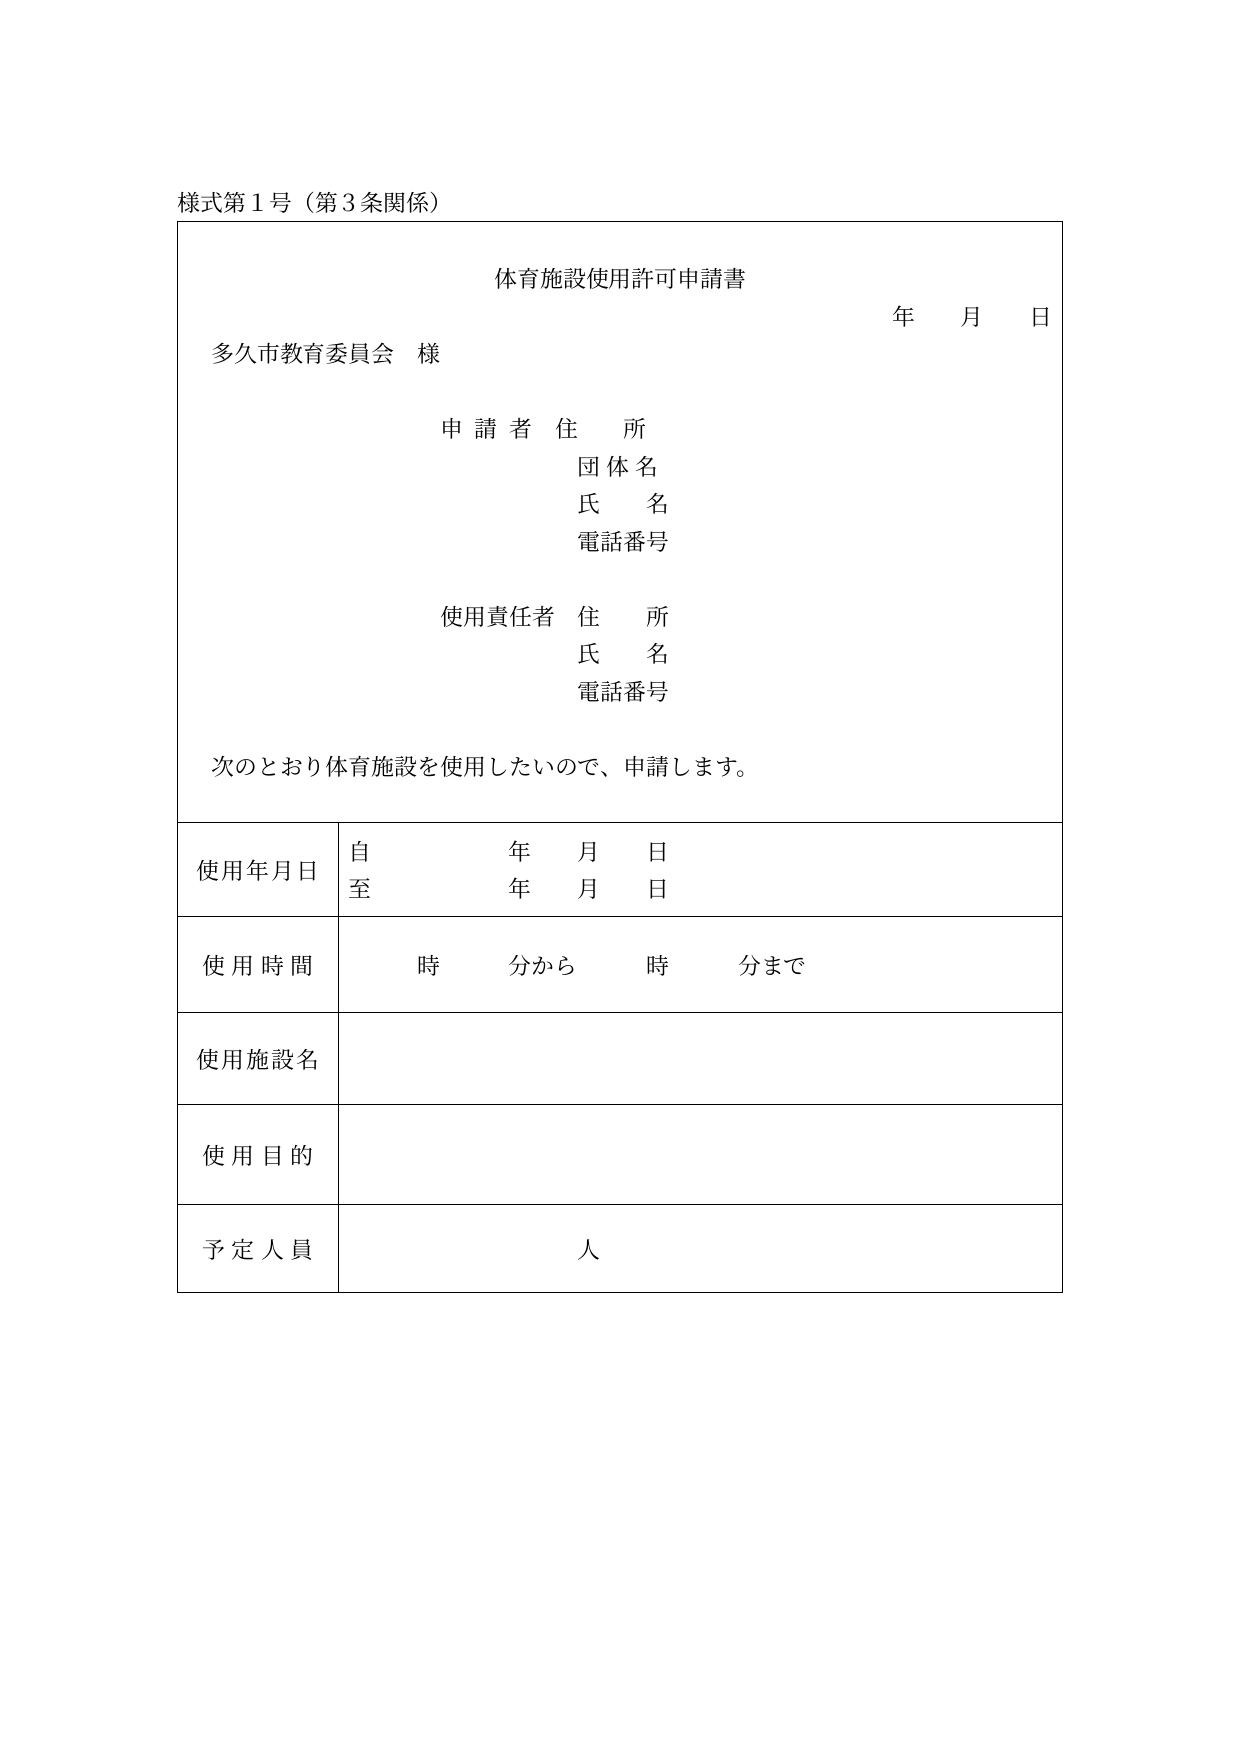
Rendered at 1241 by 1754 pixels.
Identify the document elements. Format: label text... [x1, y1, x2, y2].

table_cell 自 年 月 日 至 年 月 日 [339, 823, 1062, 916]
text 様式第１号（第３条関係） [177, 183, 1063, 221]
table_cell [339, 1105, 1062, 1203]
table_cell 使用施設名 [178, 1013, 338, 1104]
table_cell 使用年月日 [178, 823, 338, 916]
table_cell 予定人員 [178, 1205, 338, 1292]
table_cell 使用時間 [178, 917, 338, 1012]
table_cell 使用目的 [178, 1105, 338, 1203]
table_cell [339, 1013, 1062, 1104]
table_header 体育施設使用許可申請書 年 月 日 多久市教育委員会 様 申請者 住 所 団 体 名 氏 名 電話番号 使用責任者 住 所 氏 名 電話番号 次のとおり体育施設を使用したいので、申請します。 [178, 222, 1062, 822]
table_cell 時 分から 時 分まで [339, 917, 1062, 1012]
table_cell 人 [339, 1205, 1062, 1292]
